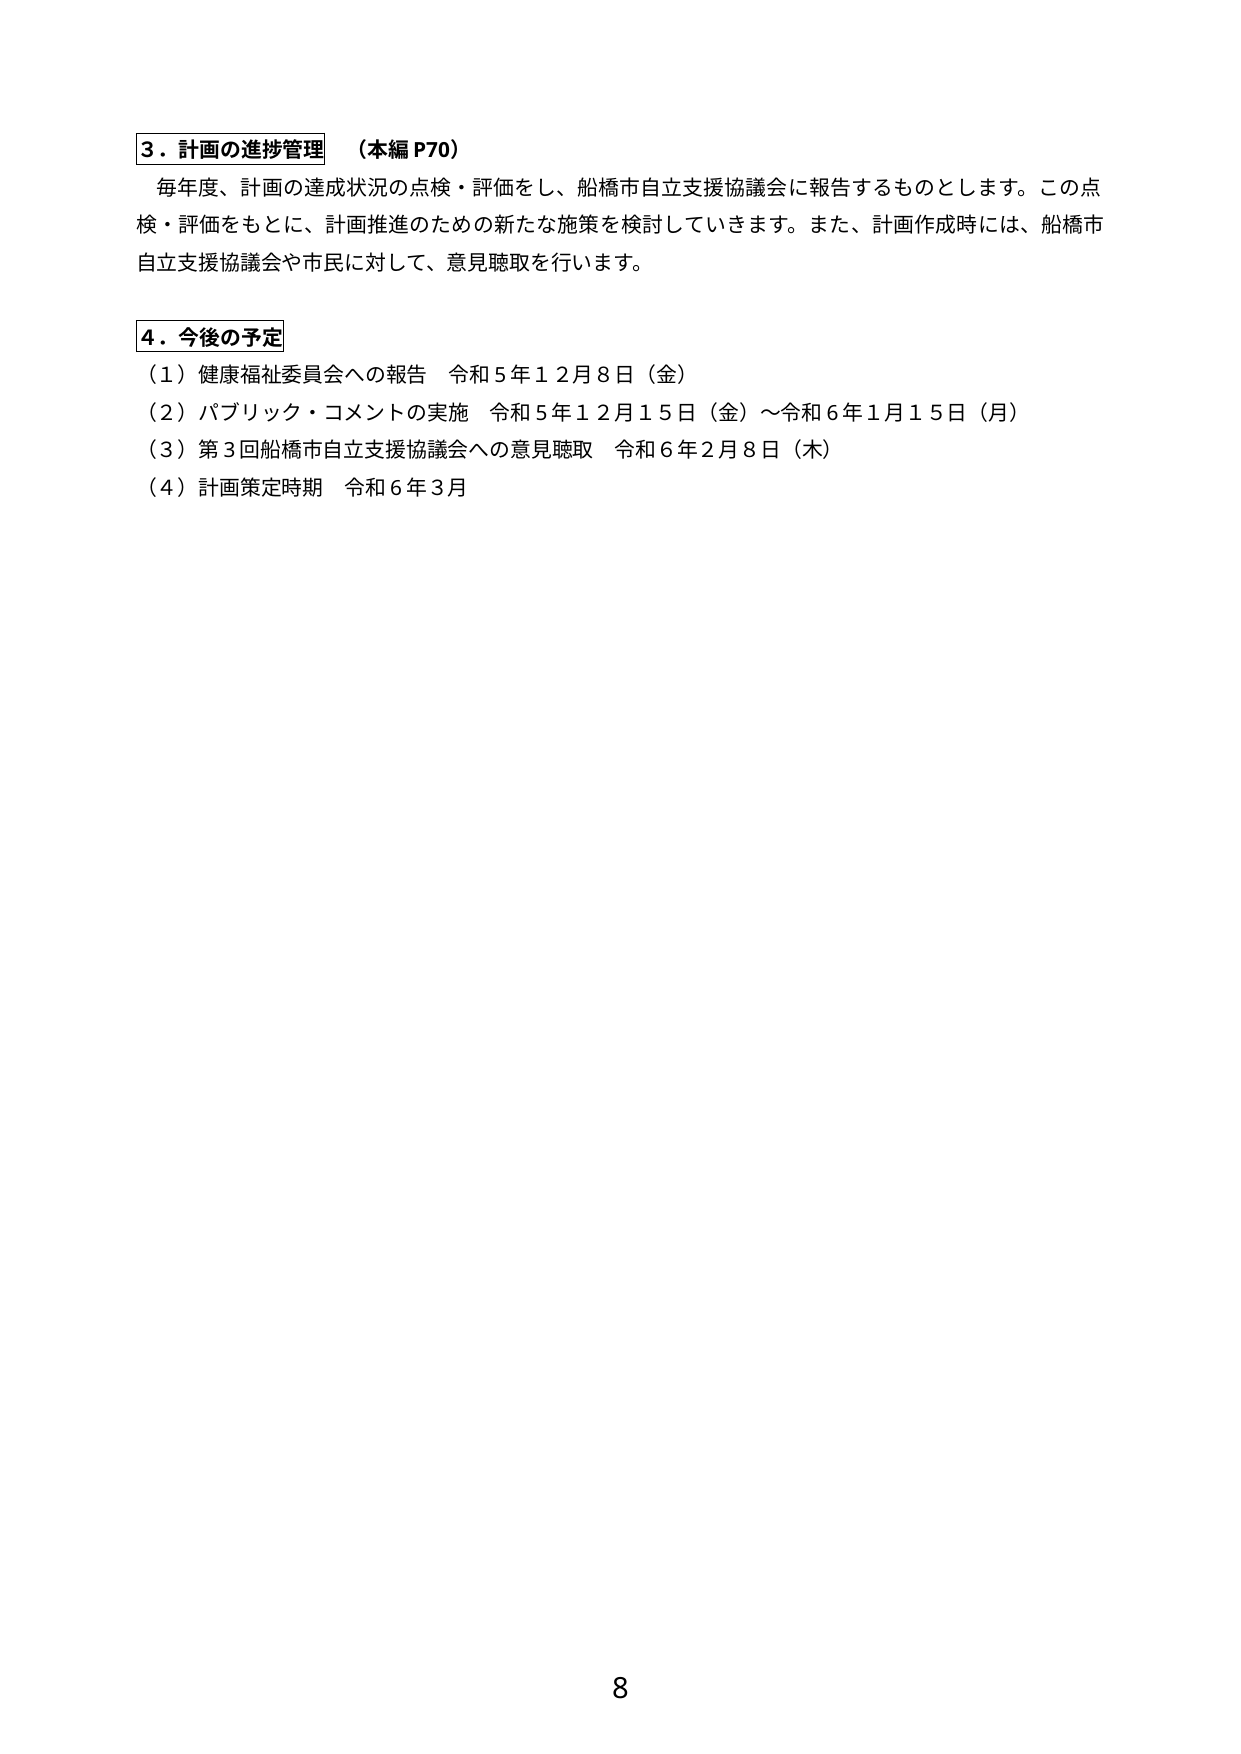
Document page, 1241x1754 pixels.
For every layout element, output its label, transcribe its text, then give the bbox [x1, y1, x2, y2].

text （１）健康福祉委員会への報告 令和5年１２月８日（金） [136, 355, 1104, 392]
text 毎年度、計画の達成状況の点検・評価をし、船橋市自立支援協議会に報告するものとします。この点検・評価をもとに、計画推進のための新たな施策を検討していきます。また、計画作成時には、船橋市自立支援協議会や市民に対して、意見聴取を行います。 [136, 167, 1104, 280]
text ４．今後の予定 [136, 317, 1104, 355]
text （２）パブリック・コメントの実施 令和5年１２月１５日（金）～令和6年１月１５日（月） [136, 392, 1104, 430]
text ３．計画の進捗管理 （本編P70） [136, 130, 1104, 167]
text （４）計画策定時期 令和6年３月 [136, 467, 1104, 505]
text （３）第3回船橋市自立支援協議会への意見聴取 令和６年２月８日（木） [136, 430, 1104, 467]
